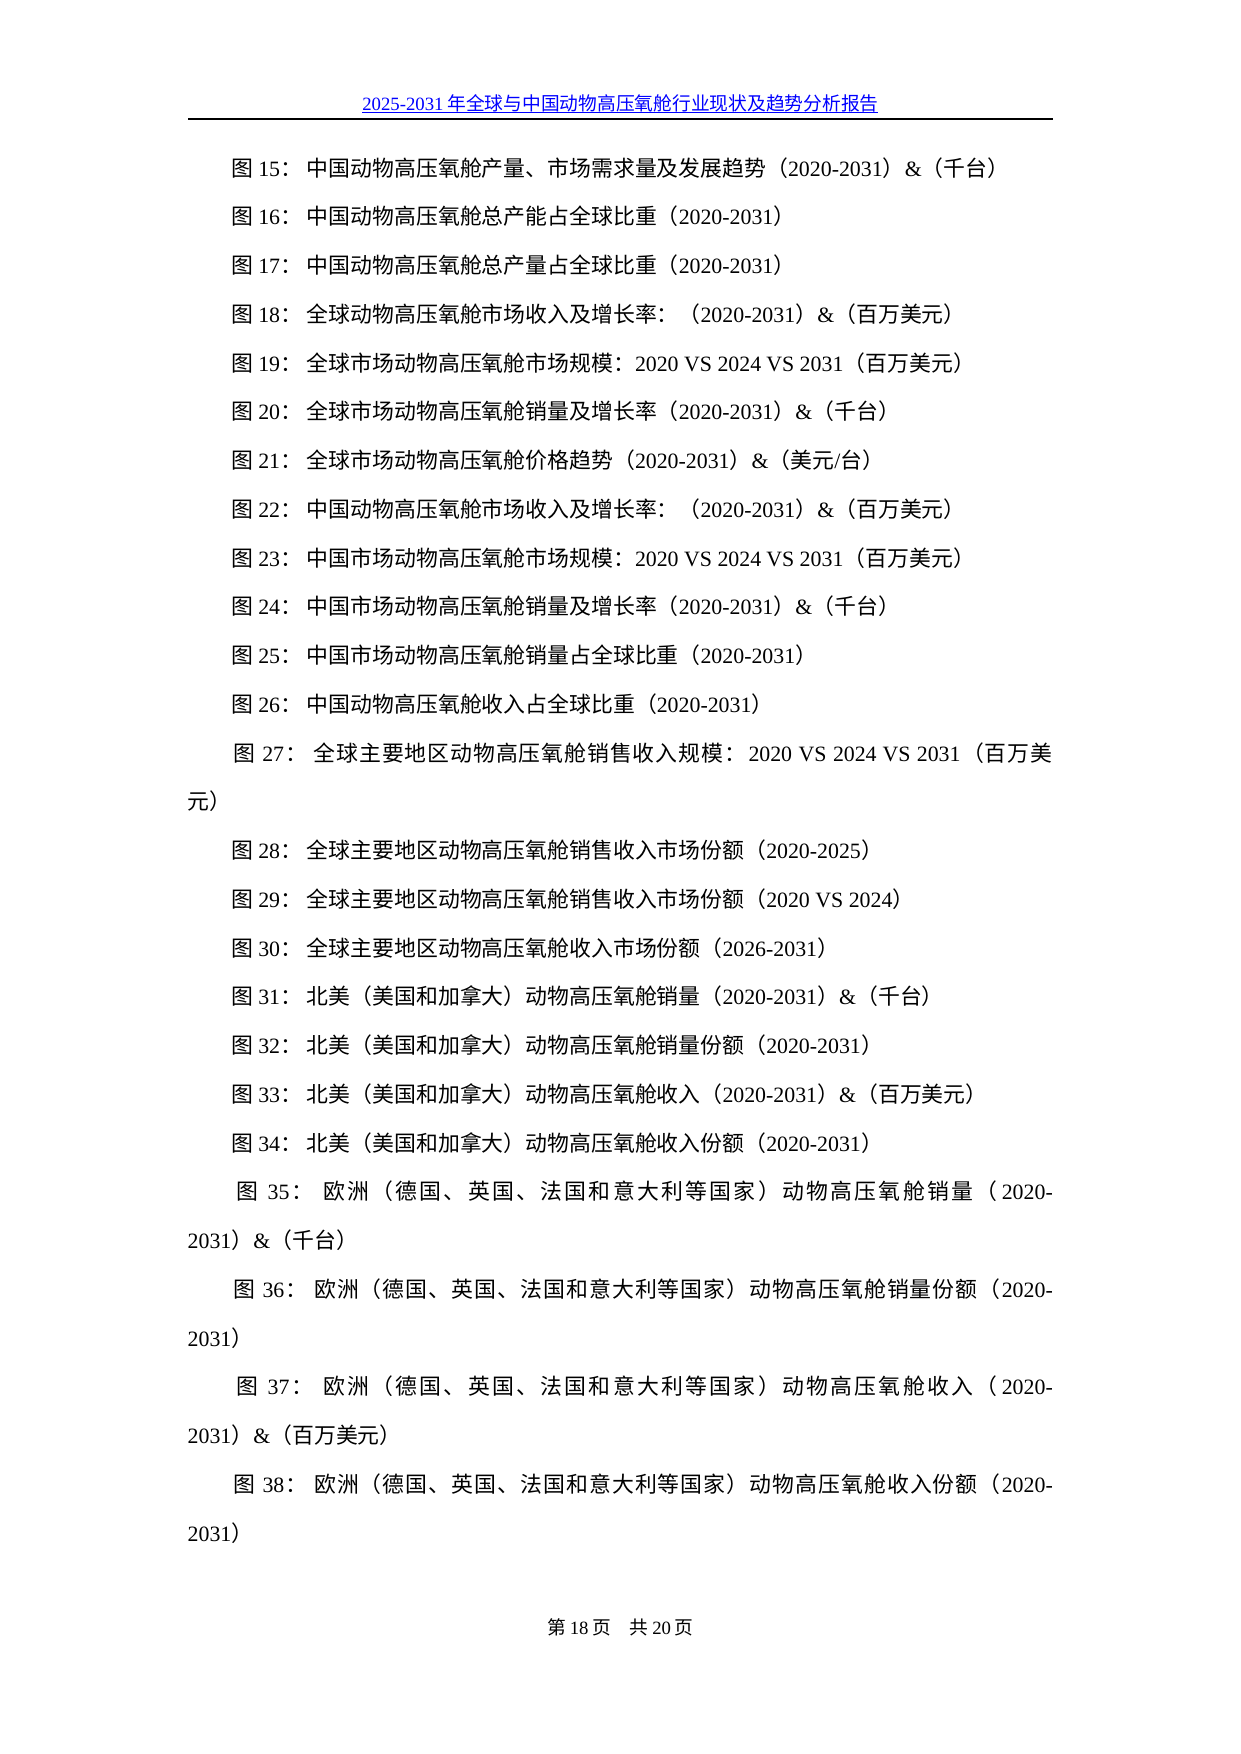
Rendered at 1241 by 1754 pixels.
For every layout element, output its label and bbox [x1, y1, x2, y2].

text [187, 150, 1053, 1548]
